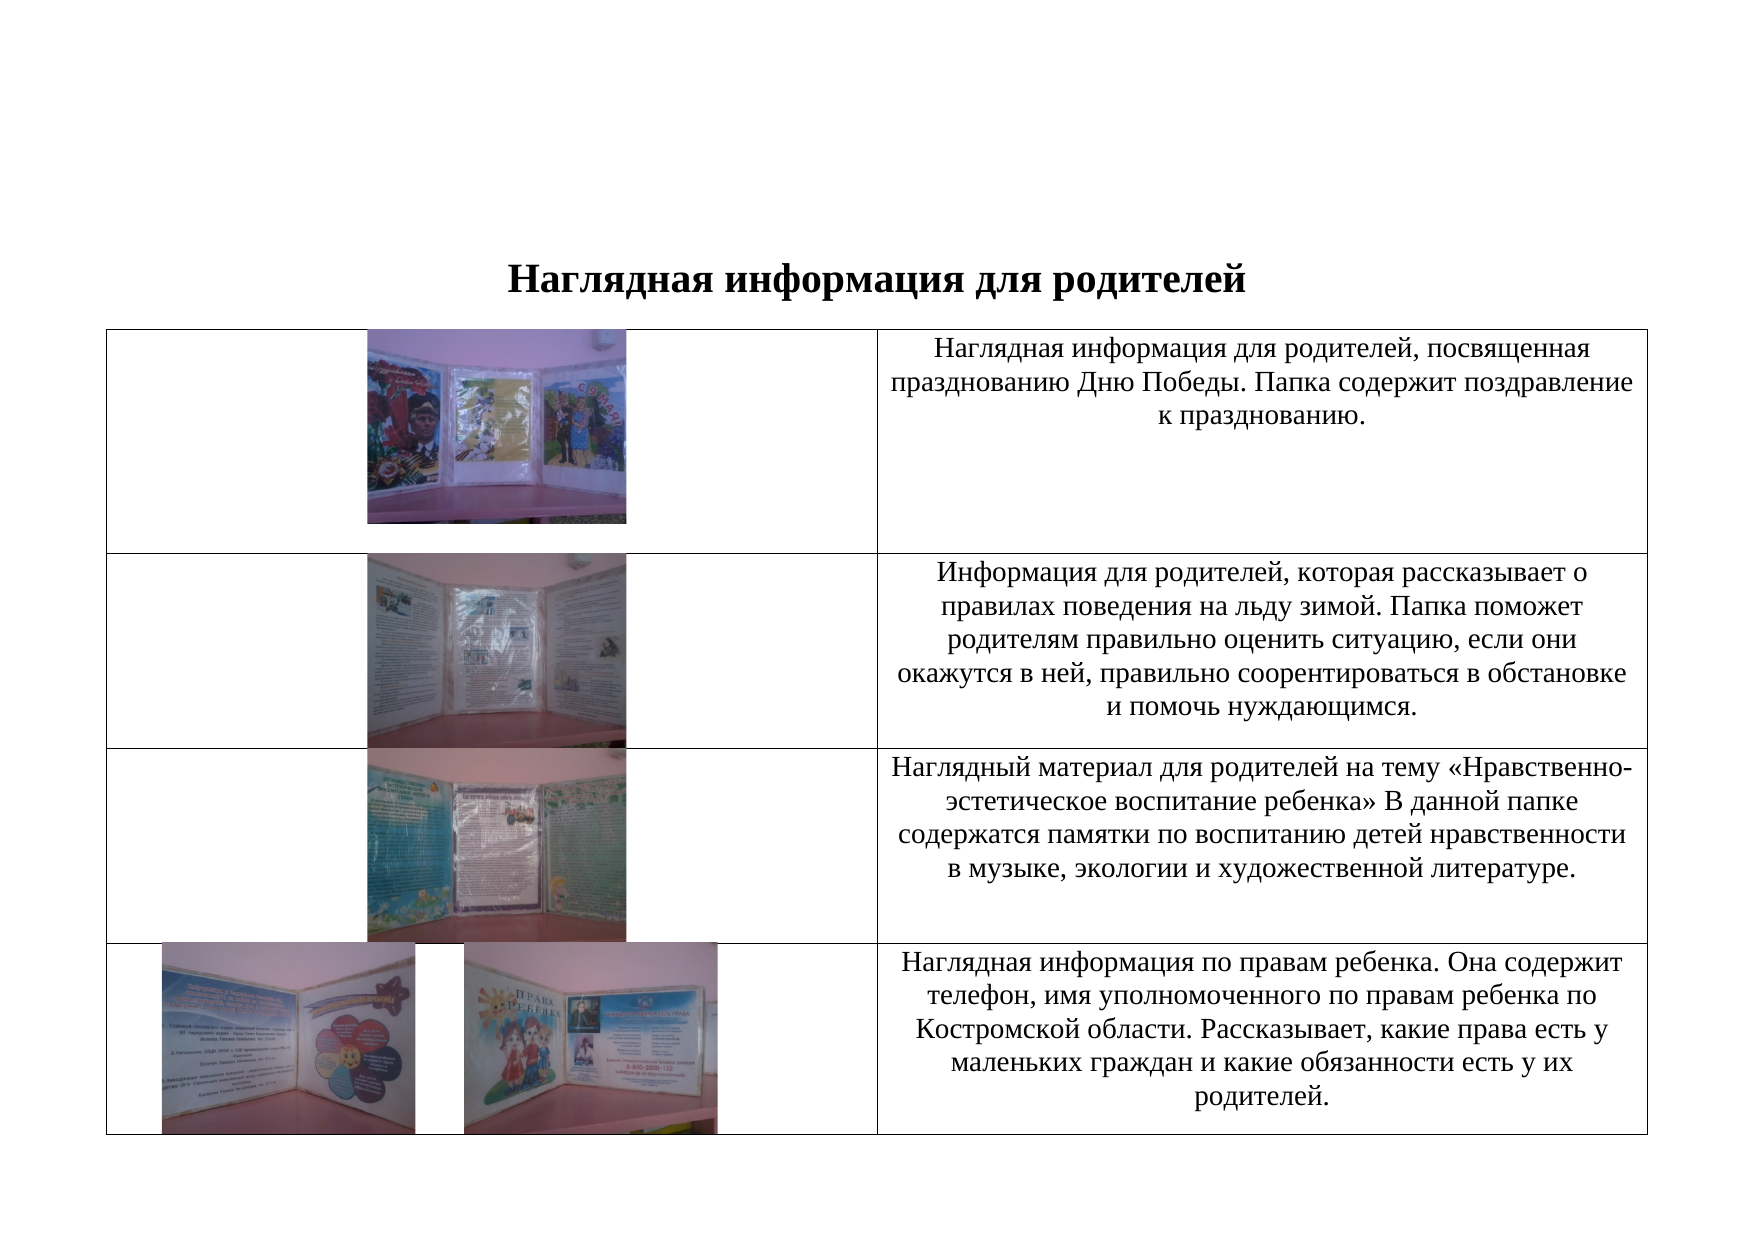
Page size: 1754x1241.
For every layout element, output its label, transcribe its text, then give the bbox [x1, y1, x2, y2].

table_header [107, 330, 877, 553]
table_cell [718, 944, 877, 1133]
picture [161, 553, 718, 1134]
table_cell [107, 944, 161, 1133]
table_cell [627, 554, 877, 748]
table_cell [107, 554, 367, 748]
table_cell [627, 749, 877, 943]
table_header Наглядная информация для родителей, посвященная празднованию Дню Победы. Папка содержит поздравление к празднованию. [878, 330, 1647, 553]
text Наглядная информация для родителей [118, 253, 1636, 301]
picture [367, 329, 627, 524]
table_cell Наглядный материал для родителей на тему «Нравственно-эстетическое воспитание ребенка» В данной папке содержатся памятки по воспитанию детей нравственности в музыке, экологии и художественной литературе. [878, 749, 1647, 943]
table_cell [107, 749, 367, 943]
table_cell [416, 944, 464, 1133]
table_cell Информация для родителей, которая рассказывает о правилах поведения на льду зимой. Папка поможет родителям правильно оценить ситуацию, если они окажутся в ней, правильно соорентироваться в обстановке и помочь нуждающимся. [878, 554, 1647, 748]
table_cell Наглядная информация по правам ребенка. Она содержит телефон, имя уполномоченного по правам ребенка по Костромской области. Рассказывает, какие права есть у маленьких граждан и какие обязанности есть у их родителей. [878, 944, 1647, 1133]
